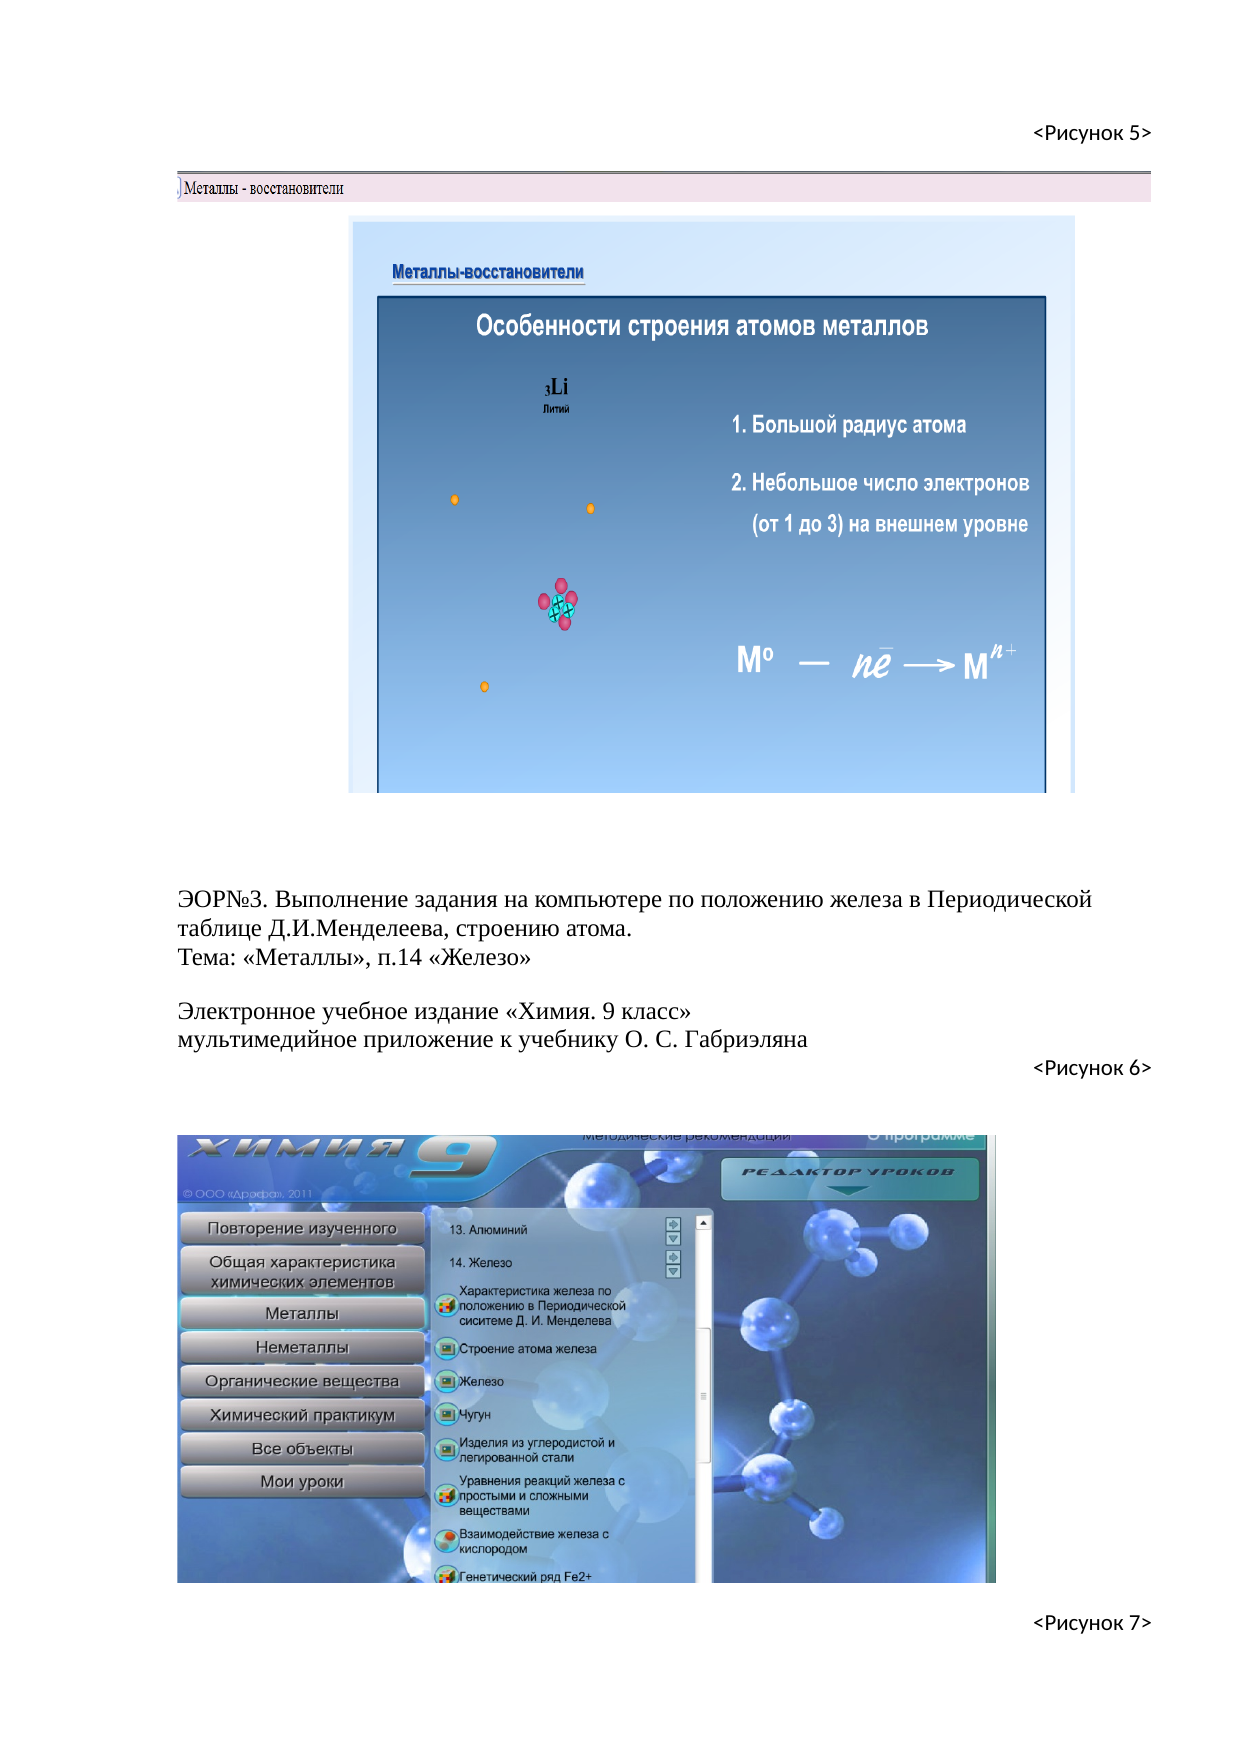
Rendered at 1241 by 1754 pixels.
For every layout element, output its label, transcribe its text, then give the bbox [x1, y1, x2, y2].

text <Рисунок 5> [177, 118, 1152, 146]
text мультимедийное приложение к учебнику О. С. Габриэляна [177, 1024, 1152, 1053]
text <Рисунок 6> [177, 1053, 1152, 1081]
picture [177, 171, 1151, 793]
text ЭОР№3. Выполнение задания на компьютере по положению железа в Периодической таблице Д.И.Менделеева, строению атома. [177, 884, 1152, 942]
text <Рисунок 7> [177, 1608, 1152, 1636]
text Тема: «Металлы», п.14 «Железо» [177, 942, 1152, 971]
text Электронное учебное издание «Химия. 9 класс» [177, 996, 1152, 1024]
picture [177, 1135, 996, 1583]
